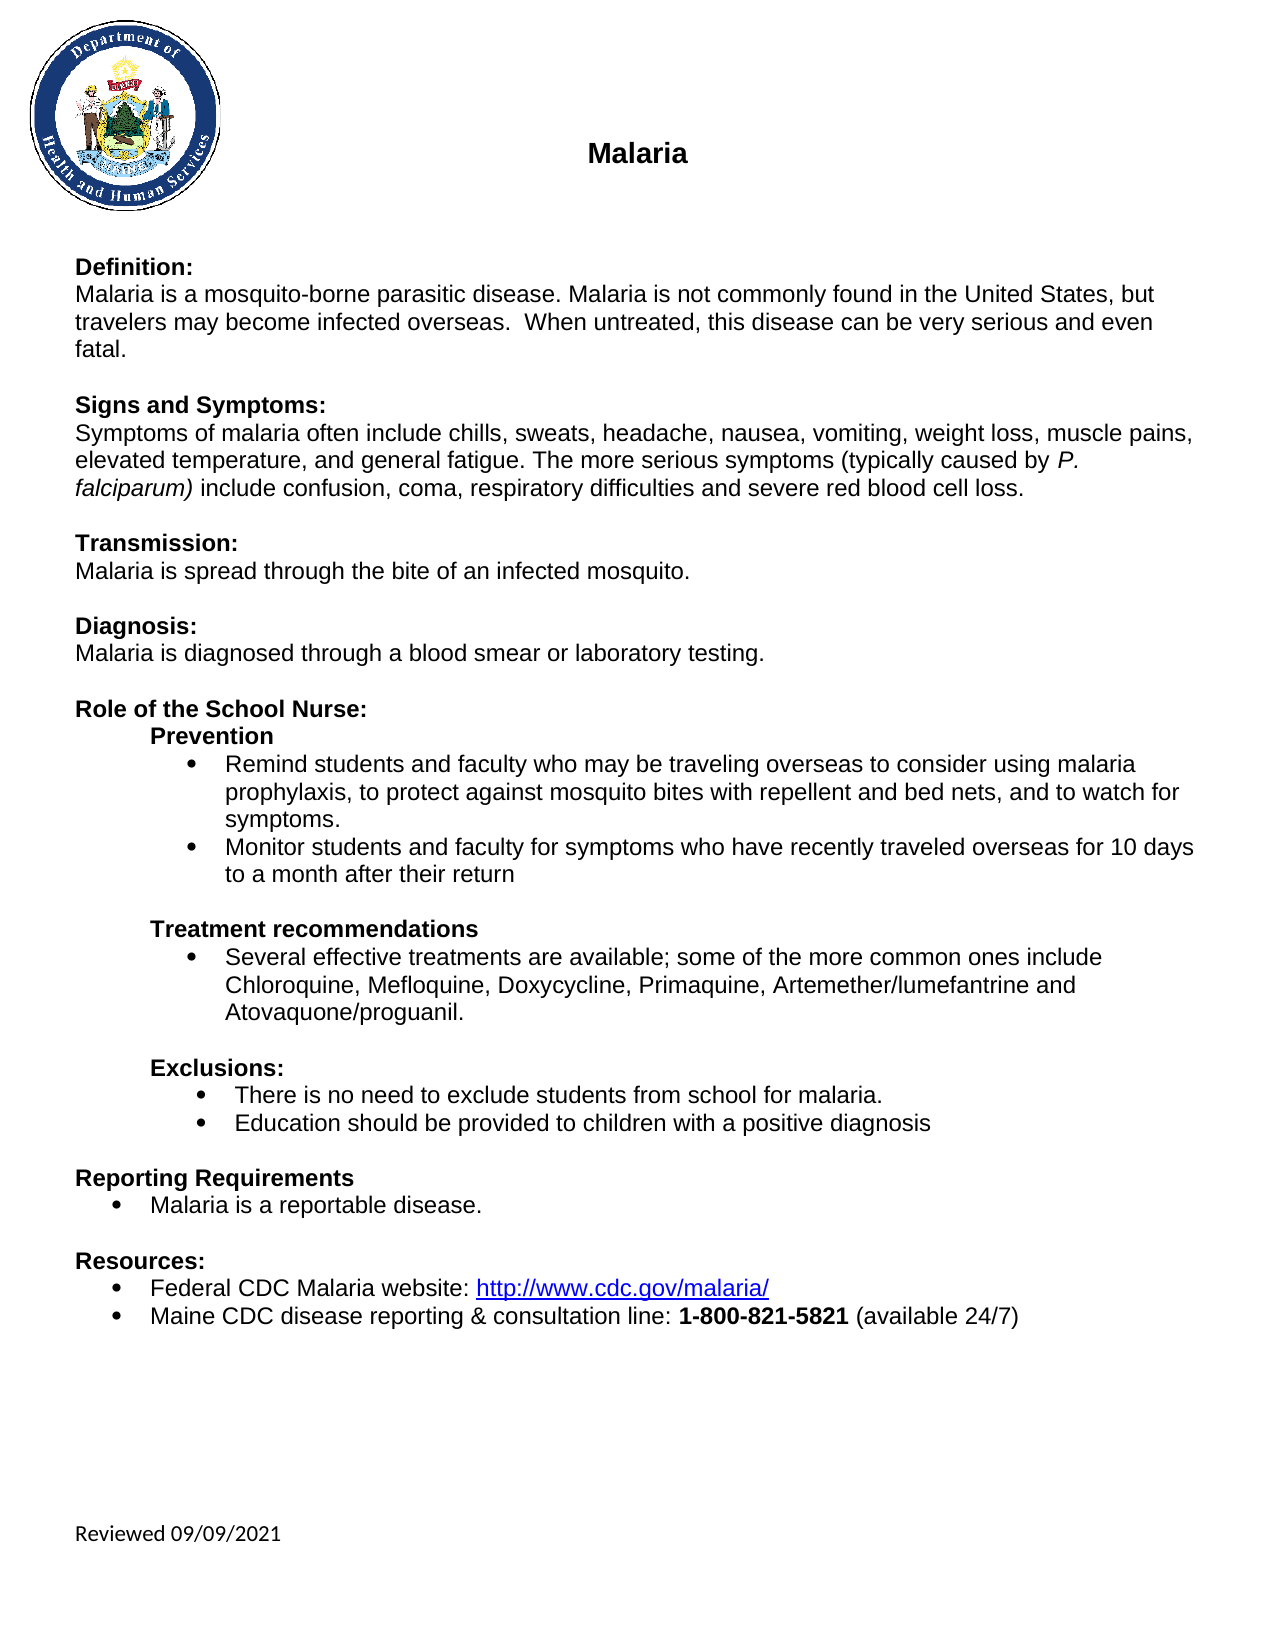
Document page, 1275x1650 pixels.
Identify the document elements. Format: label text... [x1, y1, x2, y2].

list Remind students and faculty who may be traveling overseas to consider using malaria prophylaxis, to protect against mosquito bites with repellent and bed nets, and to watch for symptoms. [187, 750, 1200, 833]
text Prevention [75, 722, 1200, 750]
text Treatment recommendations [75, 915, 1200, 943]
text Signs and Symptoms: [75, 391, 1200, 418]
list Federal CDC Malaria website: http://www.cdc.gov/malaria/ [112, 1274, 1200, 1302]
list Education should be provided to children with a positive diagnosis [197, 1109, 1200, 1136]
list Monitor students and faculty for symptoms who have recently traveled overseas for 10 days to a month after their return [187, 833, 1200, 888]
list Maine CDC disease reporting & consultation line: 1-800-821-5821 (available 24/7) [112, 1302, 1200, 1329]
text Transmission: [75, 529, 1200, 557]
text Exclusions: [75, 1053, 1200, 1081]
text Symptoms of malaria often include chills, sweats, headache, nausea, vomiting, weight loss, muscle pains, elevated temperature, and general fatigue. The more serious symptoms (typically caused by P. falciparum) include confusion, coma, respiratory difficulties and severe red blood cell loss. [75, 418, 1200, 501]
text Resources: [75, 1247, 1200, 1274]
text Malaria is a mosquito-borne parasitic disease. Malaria is not commonly found in the United States, but travelers may become infected overseas. When untreated, this disease can be very serious and even fatal. [75, 280, 1200, 363]
text Malaria [221, 136, 1200, 170]
list Malaria is a reportable disease. [112, 1191, 1200, 1219]
list Several effective treatments are available; some of the more common ones include Chloroquine, Mefloquine, Doxycycline, Primaquine, Artemether/lumefantrine and Atovaquone/proguanil. [187, 943, 1200, 1026]
text Malaria is spread through the bite of an infected mosquito. [75, 557, 1200, 584]
text Diagnosis: [75, 612, 1200, 639]
text Definition: [75, 252, 1200, 280]
text Reporting Requirements [75, 1164, 1200, 1191]
text Role of the School Nurse: [75, 694, 1200, 722]
picture [29, 20, 221, 211]
text Malaria is diagnosed through a blood smear or laboratory testing. [75, 639, 1200, 667]
list There is no need to exclude students from school for malaria. [197, 1081, 1200, 1109]
